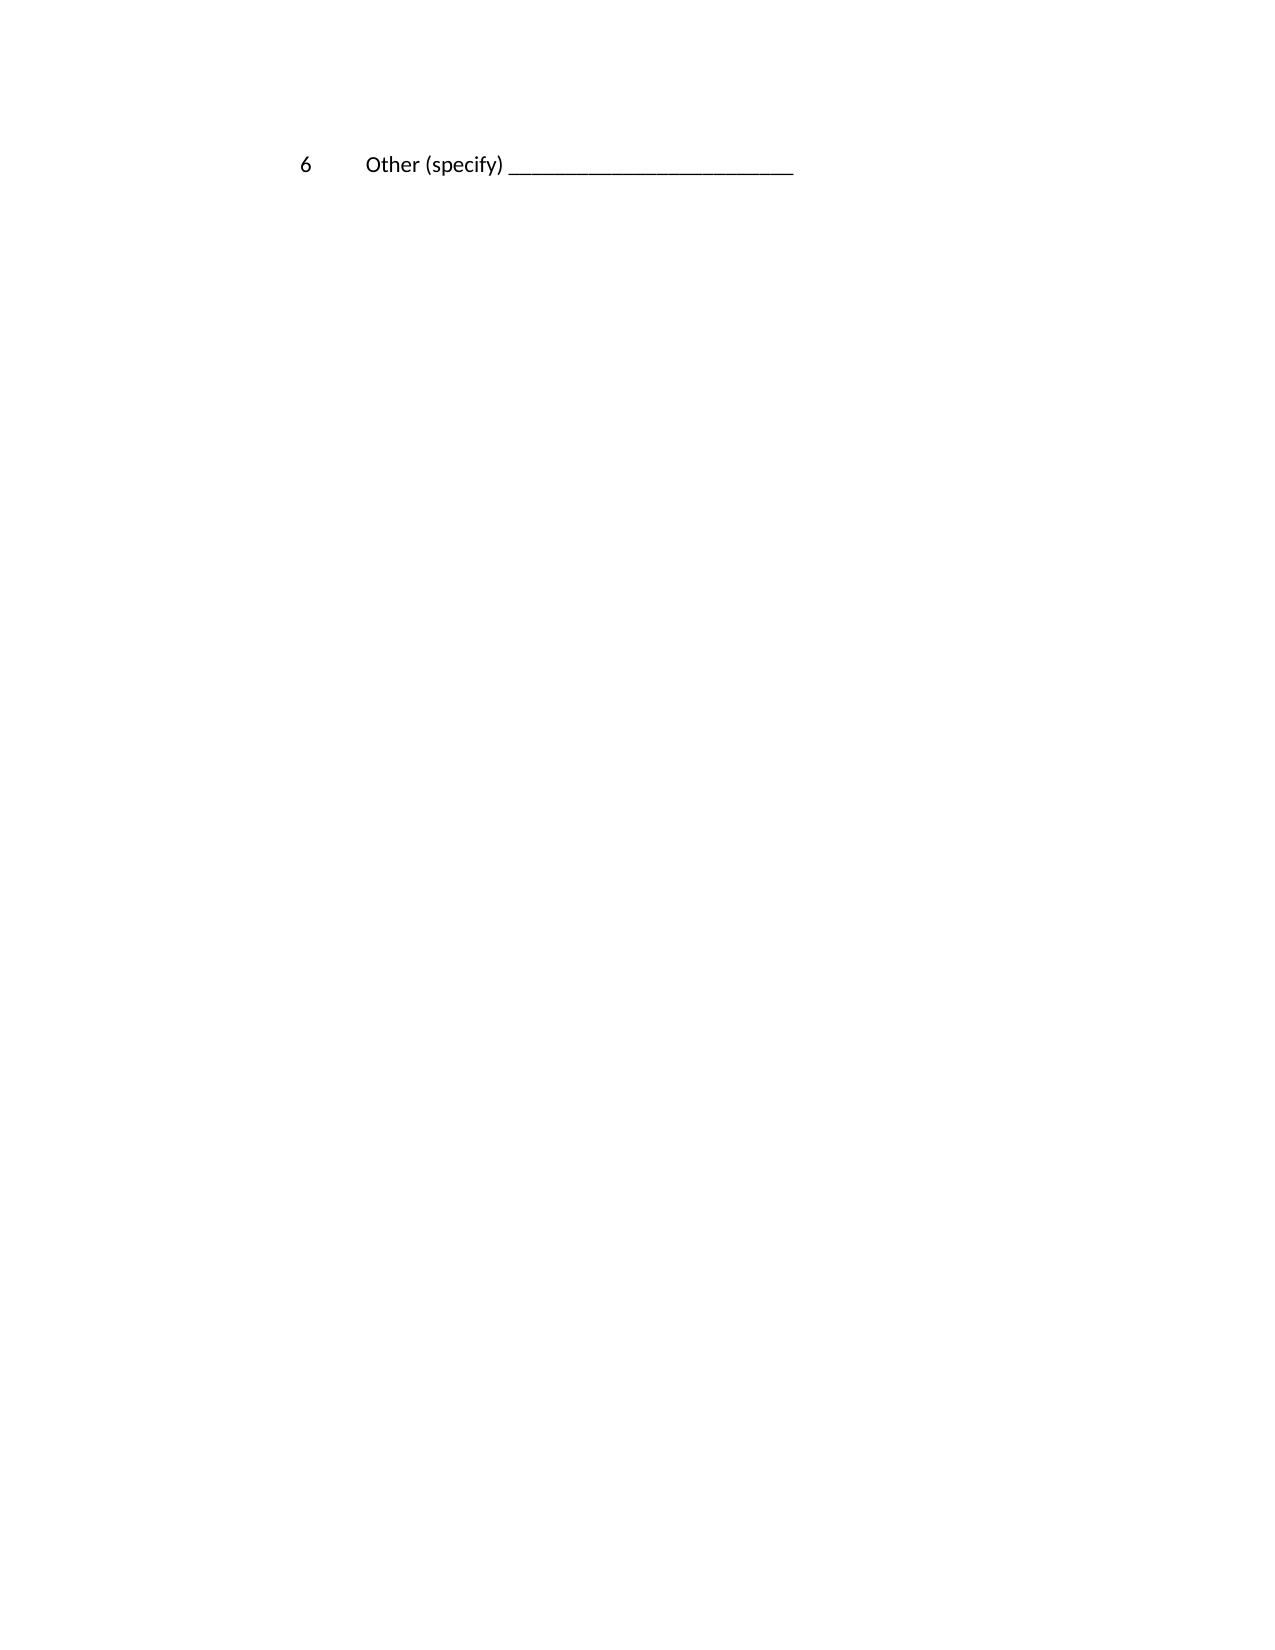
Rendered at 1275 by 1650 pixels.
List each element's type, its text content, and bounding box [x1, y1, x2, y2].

text 6 Other (specify) _________________________ [150, 150, 1125, 178]
